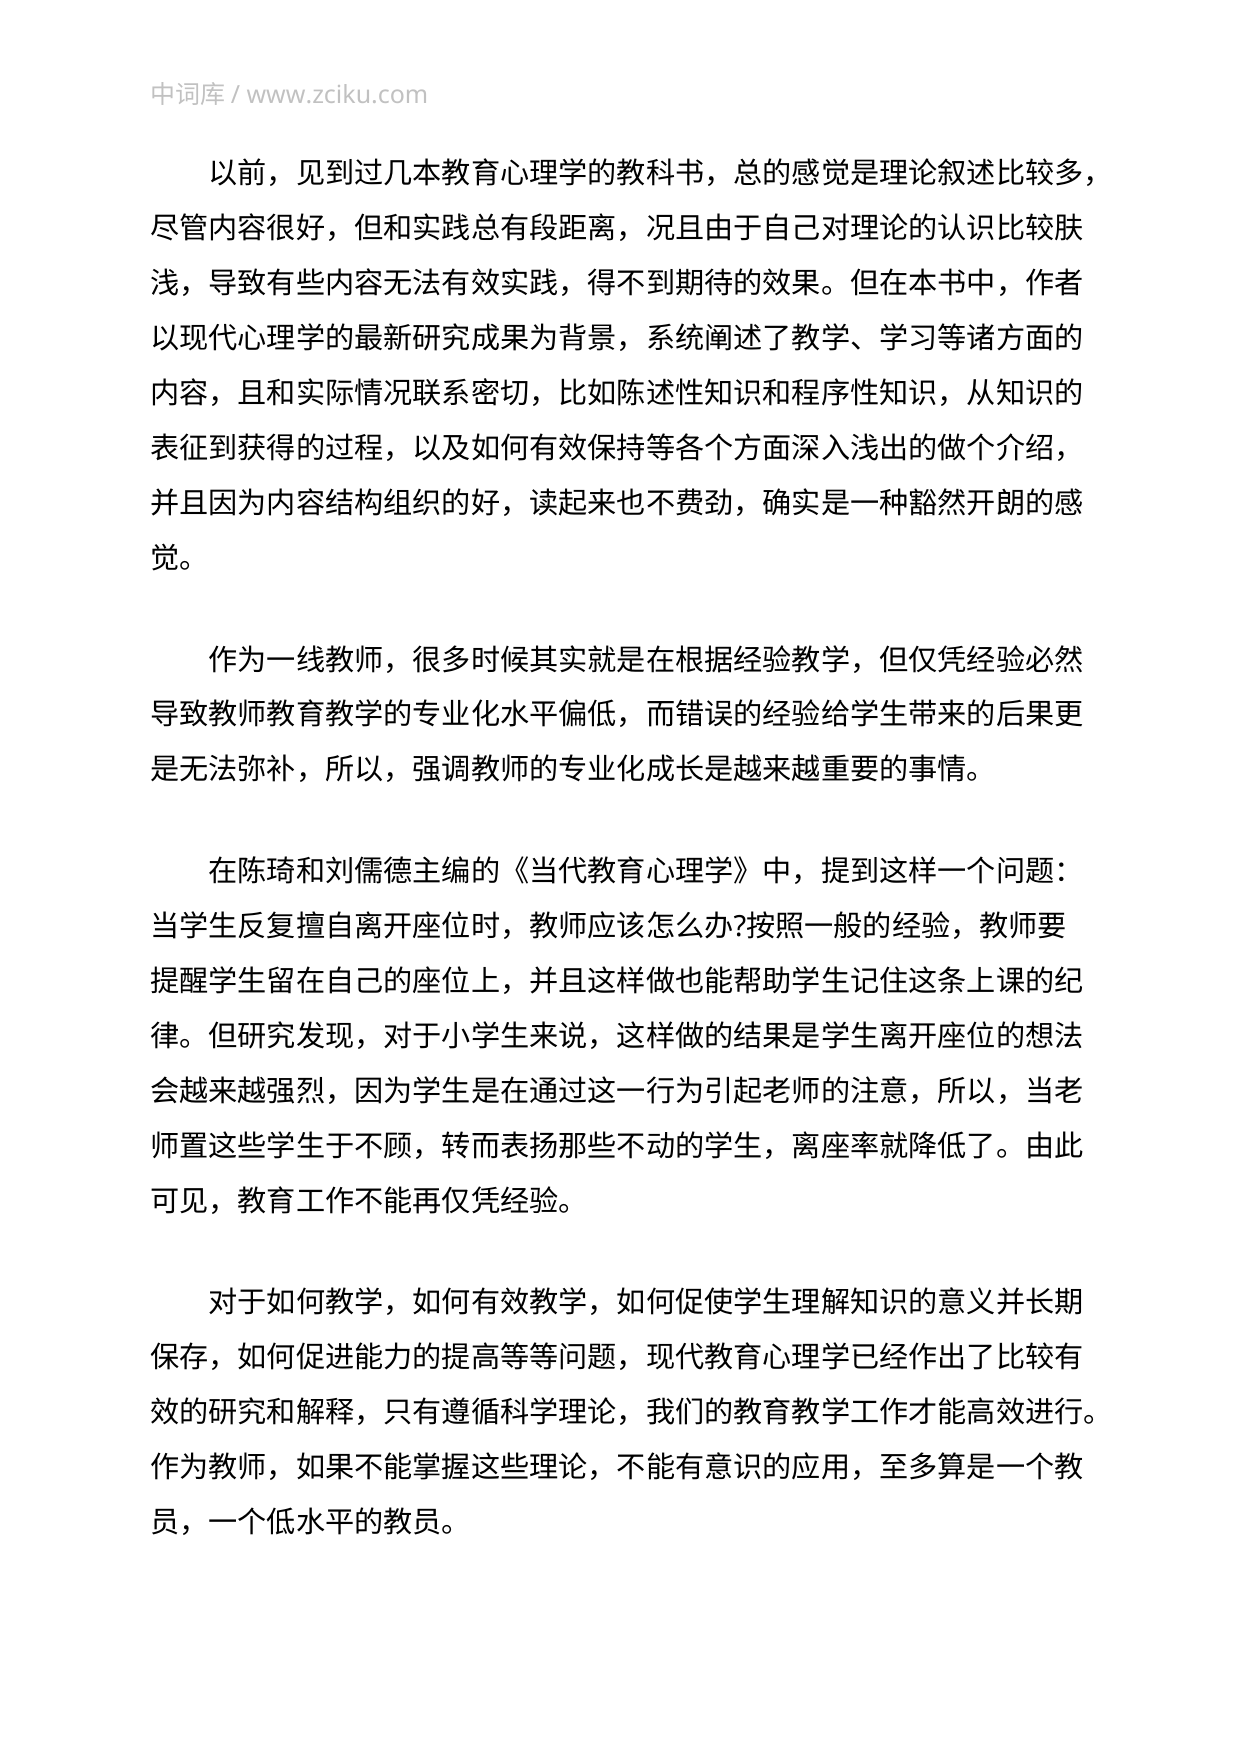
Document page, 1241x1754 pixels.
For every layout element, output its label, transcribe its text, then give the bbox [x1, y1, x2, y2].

text 对于如何教学，如何有效教学，如何促使学生理解知识的意义并长期保存，如何促进能力的提高等等问题，现代教育心理学已经作出了比较有效的研究和解释，只有遵循科学理论，我们的教育教学工作才能高效进行。作为教师，如果不能掌握这些理论，不能有意识的应用，至多算是一个教员，一个低水平的教员。 [150, 1279, 1090, 1541]
text 作为一线教师，很多时候其实就是在根据经验教学，但仅凭经验必然导致教师教育教学的专业化水平偏低，而错误的经验给学生带来的后果更是无法弥补，所以，强调教师的专业化成长是越来越重要的事情。 [150, 636, 1090, 788]
text 以前，见到过几本教育心理学的教科书，总的感觉是理论叙述比较多，尽管内容很好，但和实践总有段距离，况且由于自己对理论的认识比较肤浅，导致有些内容无法有效实践，得不到期待的效果。但在本书中，作者以现代心理学的最新研究成果为背景，系统阐述了教学、学习等诸方面的内容，且和实际情况联系密切，比如陈述性知识和程序性知识，从知识的表征到获得的过程，以及如何有效保持等各个方面深入浅出的做个介绍，并且因为内容结构组织的好，读起来也不费劲，确实是一种豁然开朗的感觉。 [150, 150, 1090, 577]
text 在陈琦和刘儒德主编的《当代教育心理学》中，提到这样一个问题：当学生反复擅自离开座位时，教师应该怎么办?按照一般的经验，教师要提醒学生留在自己的座位上，并且这样做也能帮助学生记住这条上课的纪律。但研究发现，对于小学生来说，这样做的结果是学生离开座位的想法会越来越强烈，因为学生是在通过这一行为引起老师的注意，所以，当老师置这些学生于不顾，转而表扬那些不动的学生，离座率就降低了。由此可见，教育工作不能再仅凭经验。 [150, 848, 1090, 1219]
